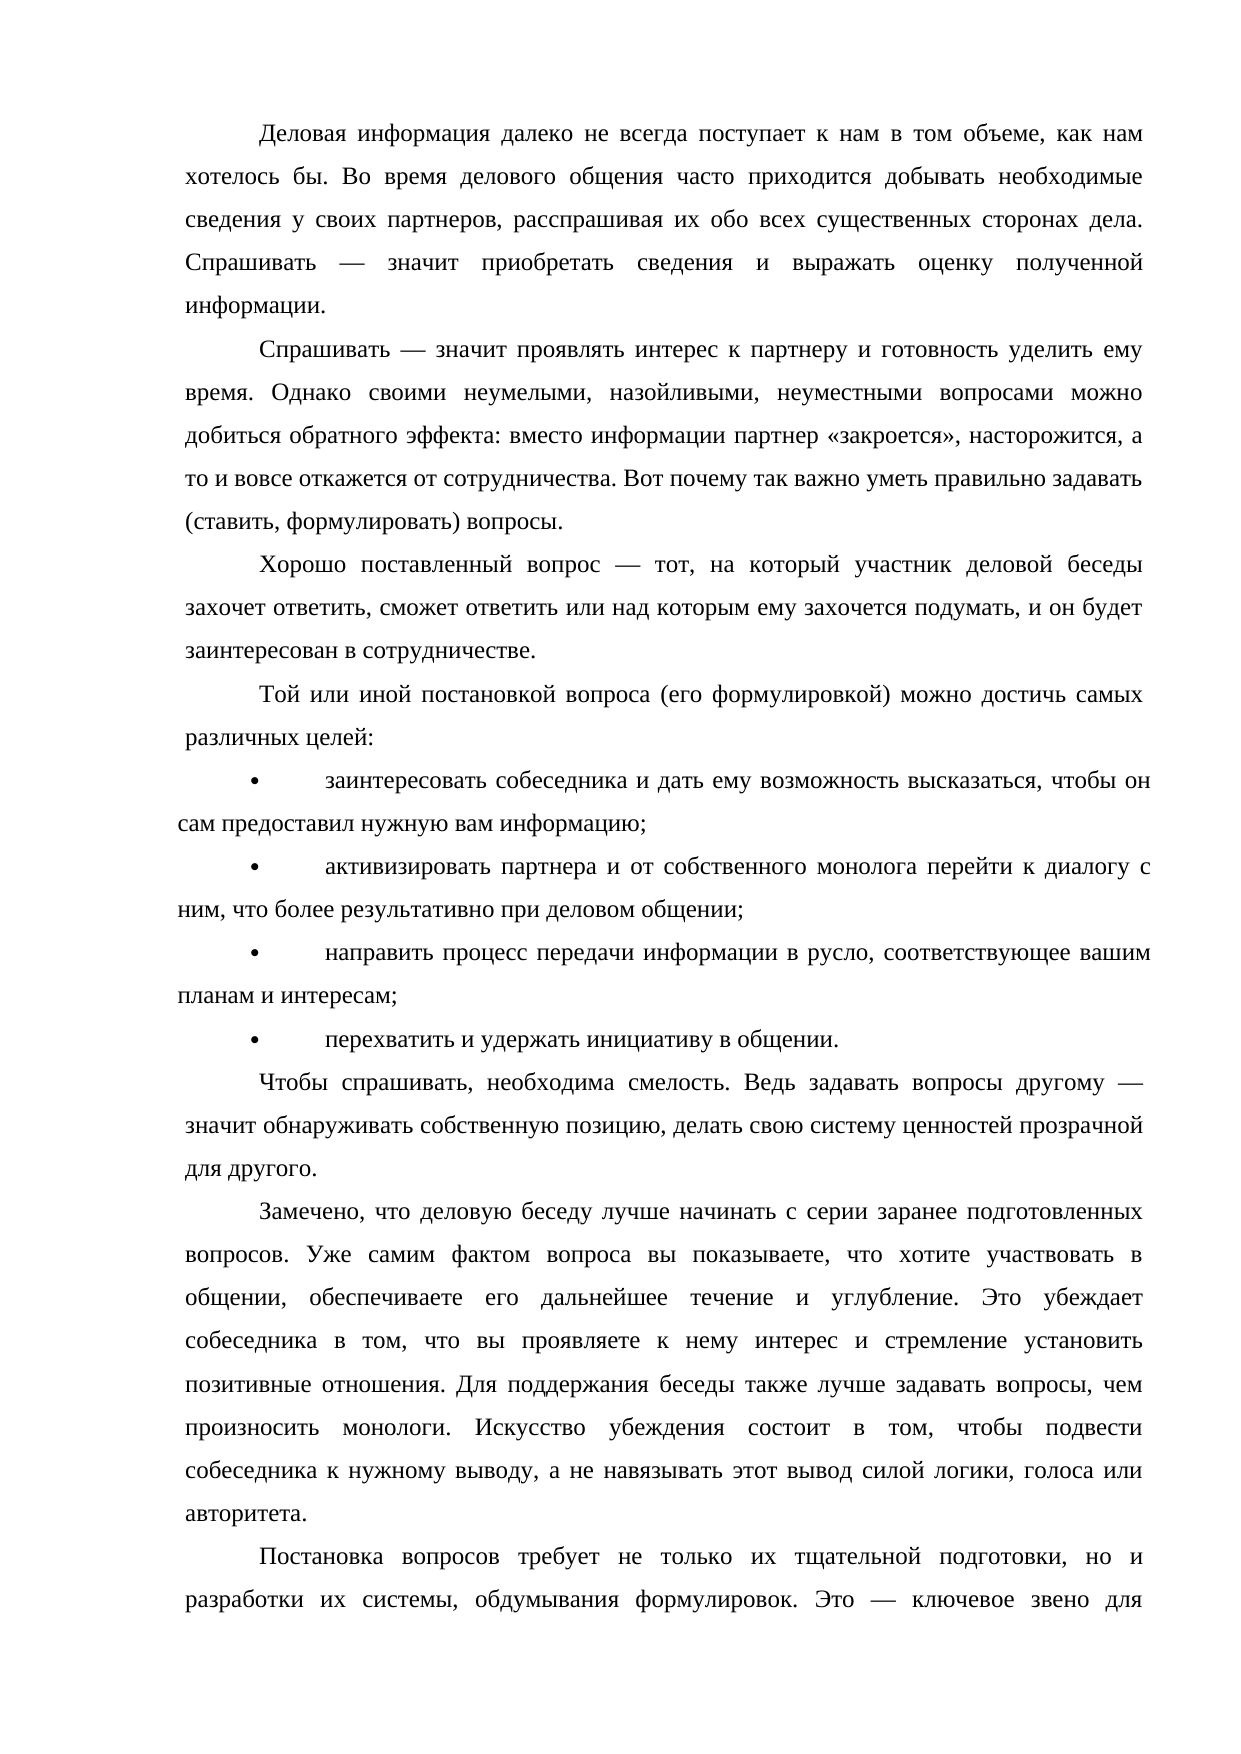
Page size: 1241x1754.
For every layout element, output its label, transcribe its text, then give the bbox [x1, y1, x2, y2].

list заинтересовать собеседника и дать ему возможность высказаться, чтобы он сам предоставил нужную вам информацию; [177, 765, 1152, 837]
list активизировать партнера и от собственного монолога перейти к диалогу с ним, что более результативно при деловом общении; [177, 851, 1152, 923]
text Замечено, что деловую беседу лучше начинать с серии заранее подготовленных вопросов. Уже самим фактом вопроса вы показываете, что хотите участвовать в общении, обеспечиваете его дальнейшее течение и углубление. Это убеждает собеседника в том, что вы проявляете к нему интерес и стремление установить позитивные отношения. Для поддержания беседы также лучше задавать вопросы, чем произносить монологи. Искусство убеждения состоит в том, чтобы подвести собеседника к нужному выводу, а не навязывать этот вывод силой логики, голоса или авторитета. [185, 1196, 1144, 1527]
text Той или иной постановкой вопроса (его формулировкой) можно достичь самых различных целей: [185, 679, 1144, 751]
list направить процесс передачи информации в русло, соответствующее вашим планам и интересам; [177, 937, 1152, 1009]
text Деловая информация далеко не всегда поступает к нам в том объеме, как нам хотелось бы. Во время делового общения часто приходится добывать необходимые сведения у своих партнеров, расспрашивая их обо всех существенных сторонах дела. Спрашивать — значит приобретать сведения и выражать оценку полученной информации. [185, 118, 1144, 319]
list перехватить и удержать инициативу в общении. [177, 1024, 1152, 1052]
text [185, 1541, 1144, 1613]
text Хорошо поставленный вопрос — тот, на который участник деловой беседы захочет ответить, сможет ответить или над которым ему захочется подумать, и он будет заинтересован в сотрудничестве. [185, 549, 1144, 664]
text Спрашивать — значит проявлять интерес к партнеру и готовность уделить ему время. Однако своими неумелыми, назойливыми, неуместными вопросами можно добиться обратного эффекта: вместо информации партнер «закроется», насторожится, а то и вовсе откажется от сотрудничества. Вот почему так важно уметь правильно задавать (ставить, формулировать) вопросы. [185, 334, 1144, 535]
text Чтобы спрашивать, необходима смелость. Ведь задавать вопросы другому — значит обнаруживать собственную позицию, делать свою систему ценностей прозрачной для другого. [185, 1067, 1144, 1182]
